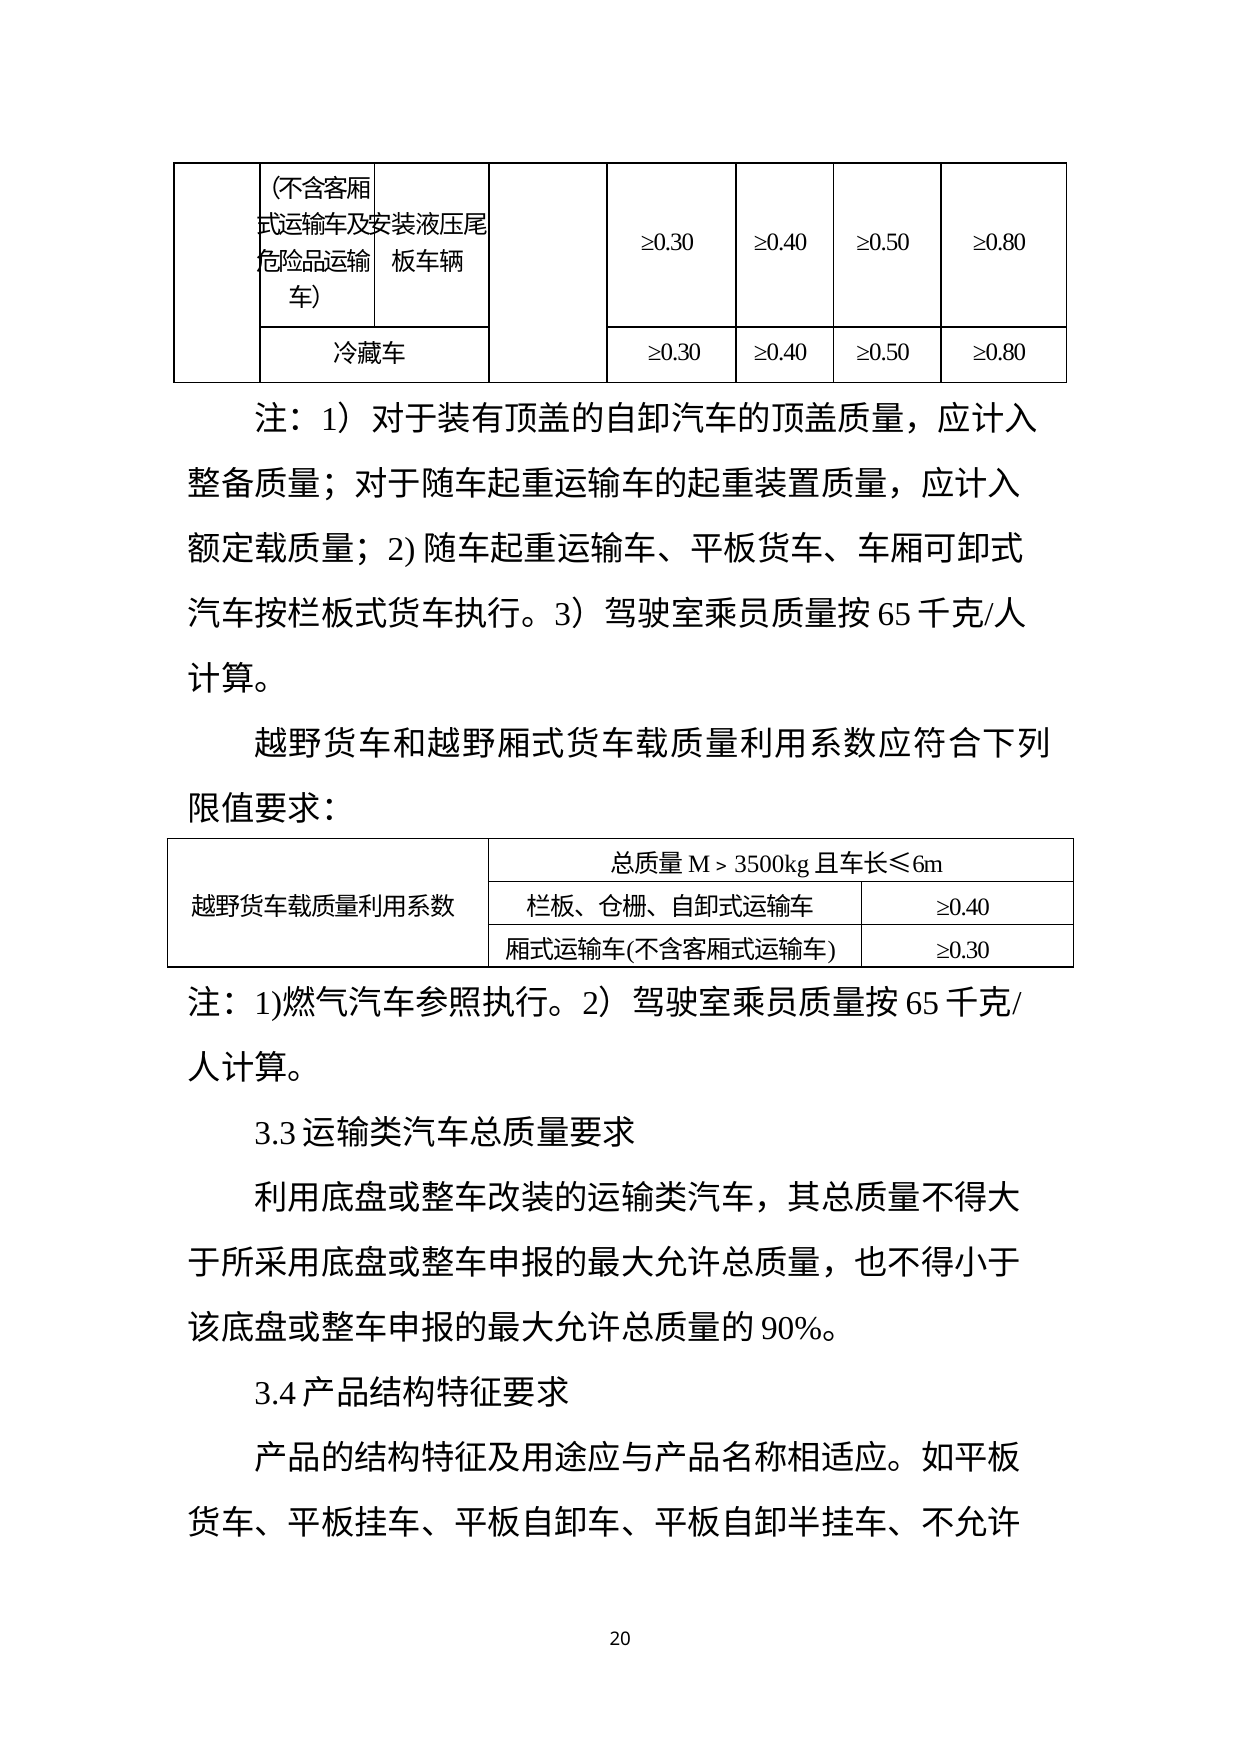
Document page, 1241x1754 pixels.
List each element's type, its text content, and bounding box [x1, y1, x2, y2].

table_cell ≥0.40 [737, 164, 833, 326]
table_cell ≥0.30 [608, 328, 735, 382]
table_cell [261, 164, 374, 326]
text 利用底盘或整车改装的运输类汽车，其总质量不得大于所采用底盘或整车申报的最大允许总质量，也不得小于该底盘或整车申报的最大允许总质量的90%。 [187, 1162, 1053, 1357]
table_cell 冷藏车 [261, 328, 488, 382]
table_cell ≥0.30 [862, 925, 1073, 966]
table_cell ≥0.50 [834, 164, 940, 326]
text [187, 1422, 1053, 1552]
table_header 越野货车载质量利用系数 [168, 839, 488, 966]
table_cell ≥0.40 [862, 882, 1073, 924]
text 注：1)燃气汽车参照执行。2）驾驶室乘员质量按65千克/人计算。 [187, 968, 1053, 1097]
table_cell ≥0.30 [608, 164, 735, 326]
table_cell 安装液压尾板车辆 [375, 164, 488, 326]
table_cell 栏板、仓栅、自卸式运输车 [489, 882, 861, 924]
text 注：1）对于装有顶盖的自卸汽车的顶盖质量，应计入整备质量；对于随车起重运输车的起重装置质量，应计入额定载质量；2) 随车起重运输车、平板货车、车厢可卸式汽车按栏板式货车执行。3）驾驶室乘员质量按65千克/人计算。 [187, 383, 1053, 708]
table_cell ≥0.80 [942, 328, 1066, 382]
table_cell ≥0.40 [737, 328, 833, 382]
table_cell 厢式运输车(不含客厢式运输车) [489, 925, 861, 966]
table_header 总质量M﹥3500kg且车长≤6m [489, 839, 1073, 881]
text 越野货车和越野厢式货车载质量利用系数应符合下列限值要求： [187, 708, 1053, 838]
table_cell ≥0.50 [834, 328, 940, 382]
table_cell ≥0.80 [942, 164, 1066, 326]
text 3.3运输类汽车总质量要求 [187, 1097, 1053, 1162]
text 3.4产品结构特征要求 [187, 1357, 1053, 1422]
